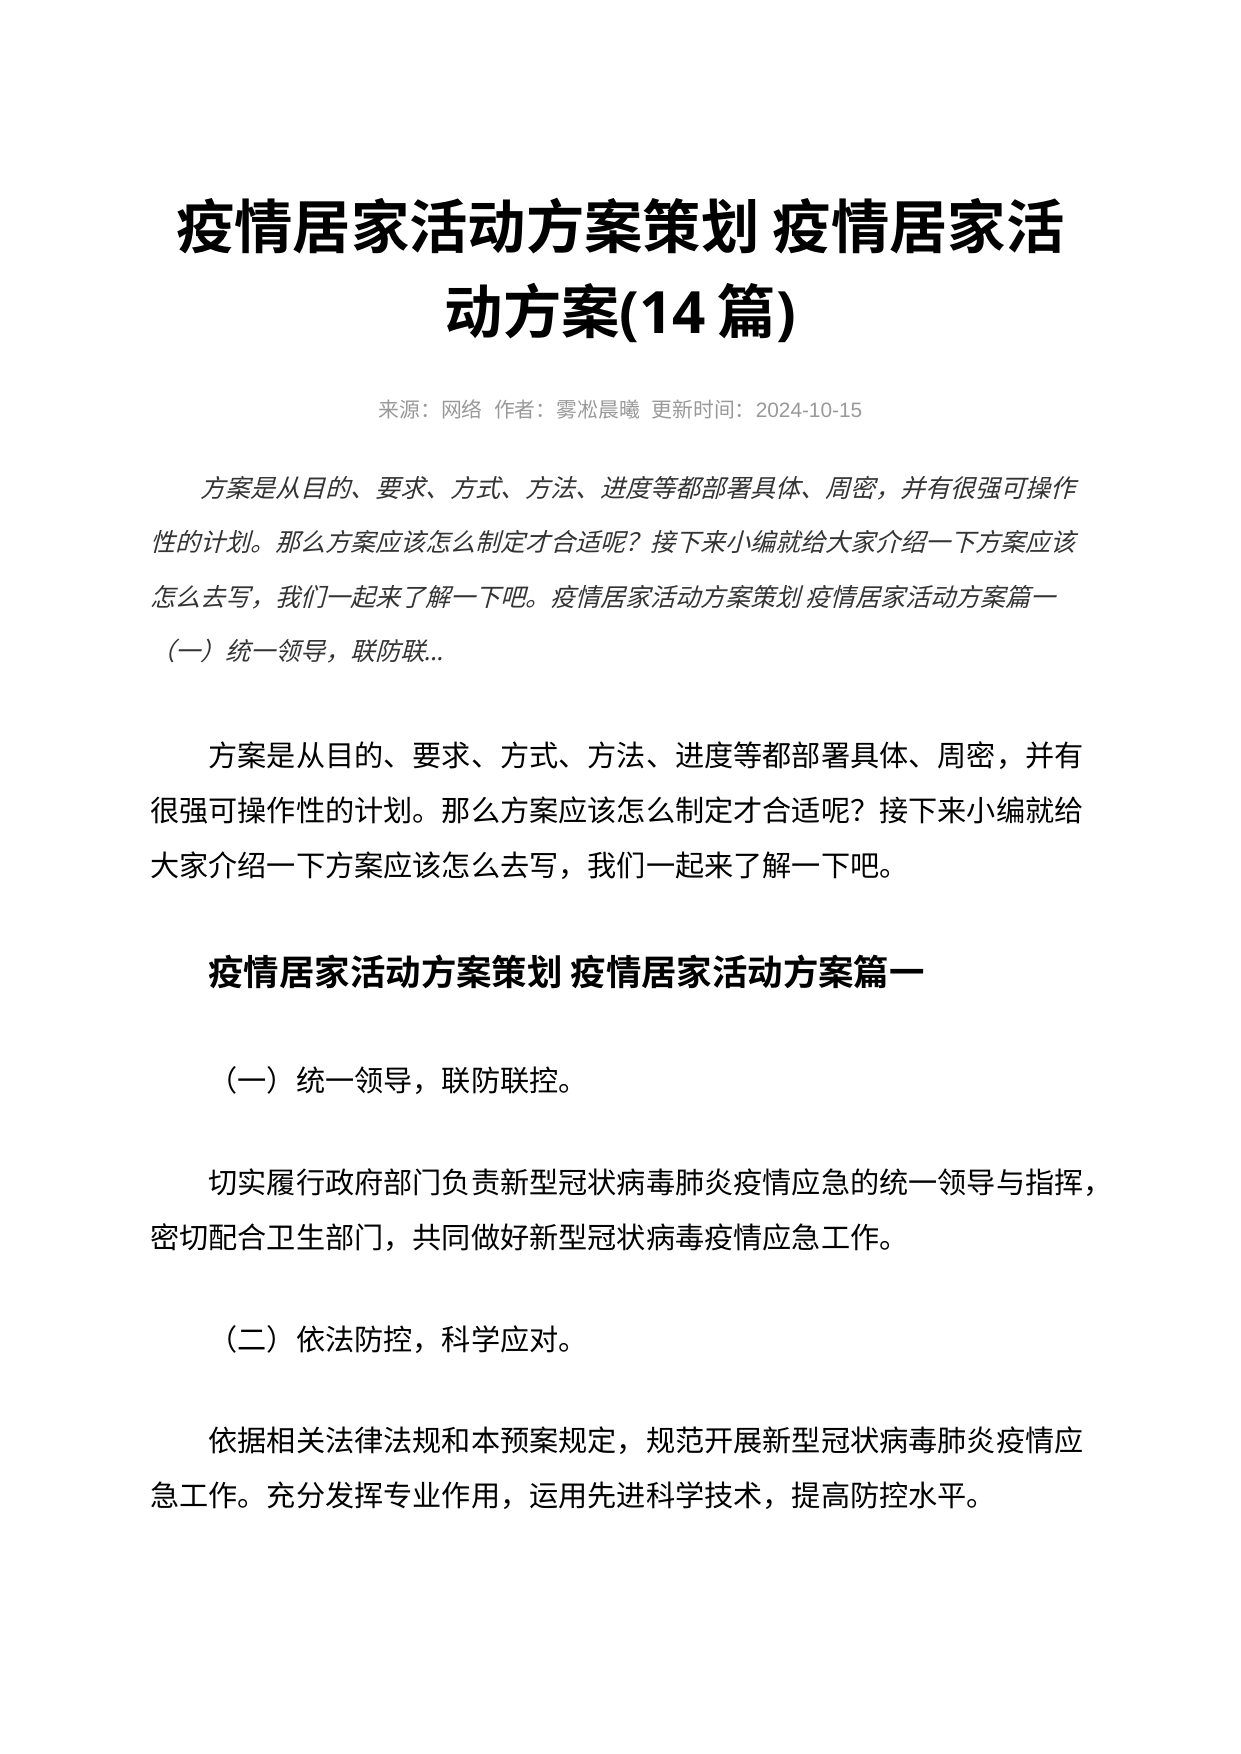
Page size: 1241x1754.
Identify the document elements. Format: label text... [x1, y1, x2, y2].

text 方案是从目的、要求、方式、方法、进度等都部署具体、周密，并有很强可操作性的计划。那么方案应该怎么制定才合适呢？接下来小编就给大家介绍一下方案应该怎么去写，我们一起来了解一下吧。 [150, 733, 1090, 885]
text （一）统一领导，联防联控。 [150, 1058, 1090, 1100]
text 方案是从目的、要求、方式、方法、进度等都部署具体、周密，并有很强可操作性的计划。那么方案应该怎么制定才合适呢？接下来小编就给大家介绍一下方案应该怎么去写，我们一起来了解一下吧。疫情居家活动方案策划 疫情居家活动方案篇一（一）统一领导，联防联... [150, 468, 1090, 668]
text 疫情居家活动方案策划 疫情居家活动方案篇一 [150, 944, 1090, 995]
subtitle 疫情居家活动方案策划 疫情居家活动方案(14篇) [150, 181, 1090, 351]
text 来源：网络 作者：雾凇晨曦 更新时间：2024-10-15 [150, 397, 1090, 421]
text 切实履行政府部门负责新型冠状病毒肺炎疫情应急的统一领导与指挥，密切配合卫生部门，共同做好新型冠状病毒疫情应急工作。 [150, 1159, 1090, 1257]
text （二）依法防控，科学应对。 [150, 1316, 1090, 1358]
text 依据相关法律法规和本预案规定，规范开展新型冠状病毒肺炎疫情应急工作。充分发挥专业作用，运用先进科学技术，提高防控水平。 [150, 1418, 1090, 1515]
